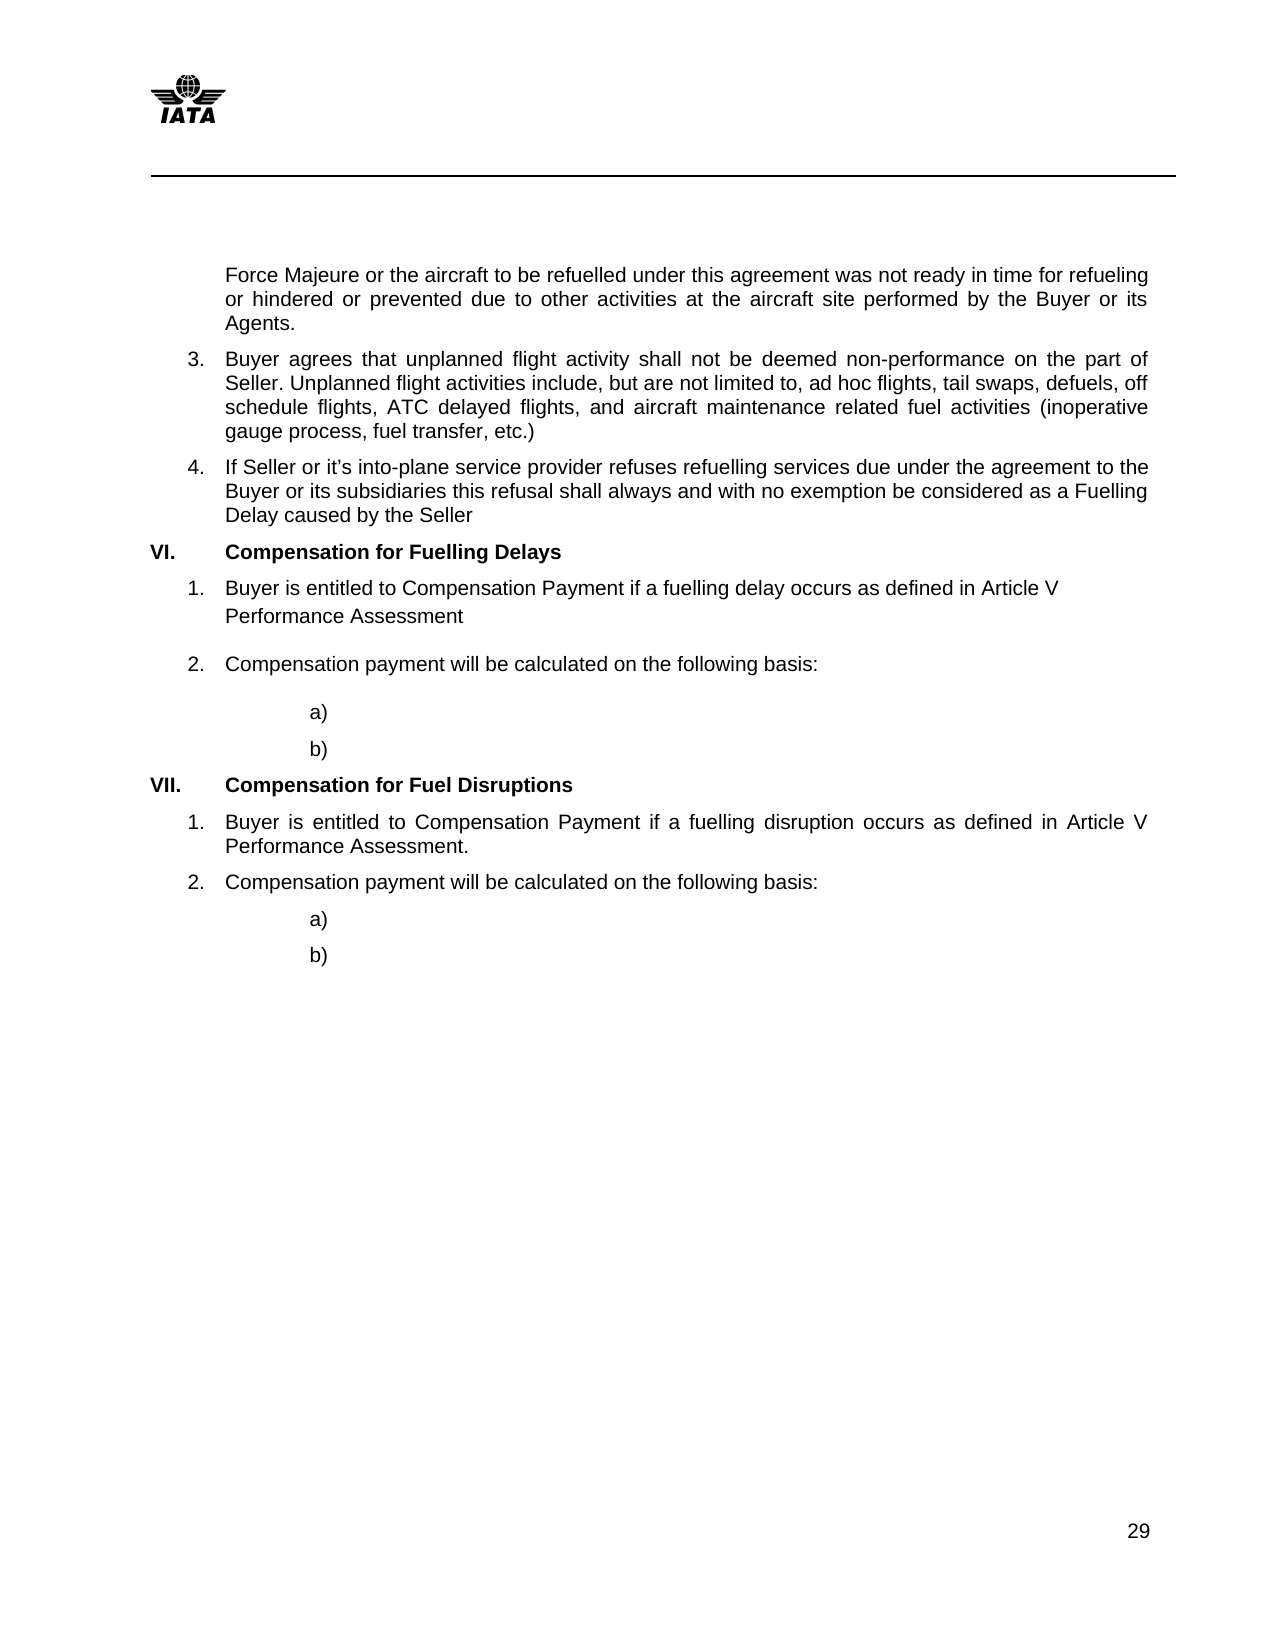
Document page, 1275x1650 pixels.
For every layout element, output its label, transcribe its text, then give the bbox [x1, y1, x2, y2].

picture [150, 75, 226, 123]
list 2. Compensation payment will be calculated on the following basis: [187, 652, 1150, 676]
list 1. Buyer is entitled to Compensation Payment if a fuelling delay occurs as defined in Article V Performance Assessment [187, 576, 1150, 627]
list Buyer agrees that unplanned flight activity shall not be deemed non-performance on the part of Seller. Unplanned flight activities include, but are not limited to, ad hoc flights, tail swaps, defuels, off schedule flights, ATC delayed flights, and aircraft maintenance related fuel activities (inoperative gauge process, fuel transfer, etc.) [187, 347, 1150, 443]
list Compensation payment will be calculated on the following basis: [187, 870, 1150, 894]
list Compensation for Fuel Disruptions [150, 773, 1150, 797]
list If Seller or it’s into-plane service provider refuses refuelling services due under the agreement to the Buyer or its subsidiaries this refusal shall always and with no exemption be considered as a Fuelling Delay caused by the Seller [187, 455, 1150, 527]
list Buyer is entitled to Compensation Payment if a fuelling disruption occurs as defined in Article V Performance Assessment. [187, 809, 1150, 857]
list Compensation for Fuelling Delays [150, 539, 1150, 563]
